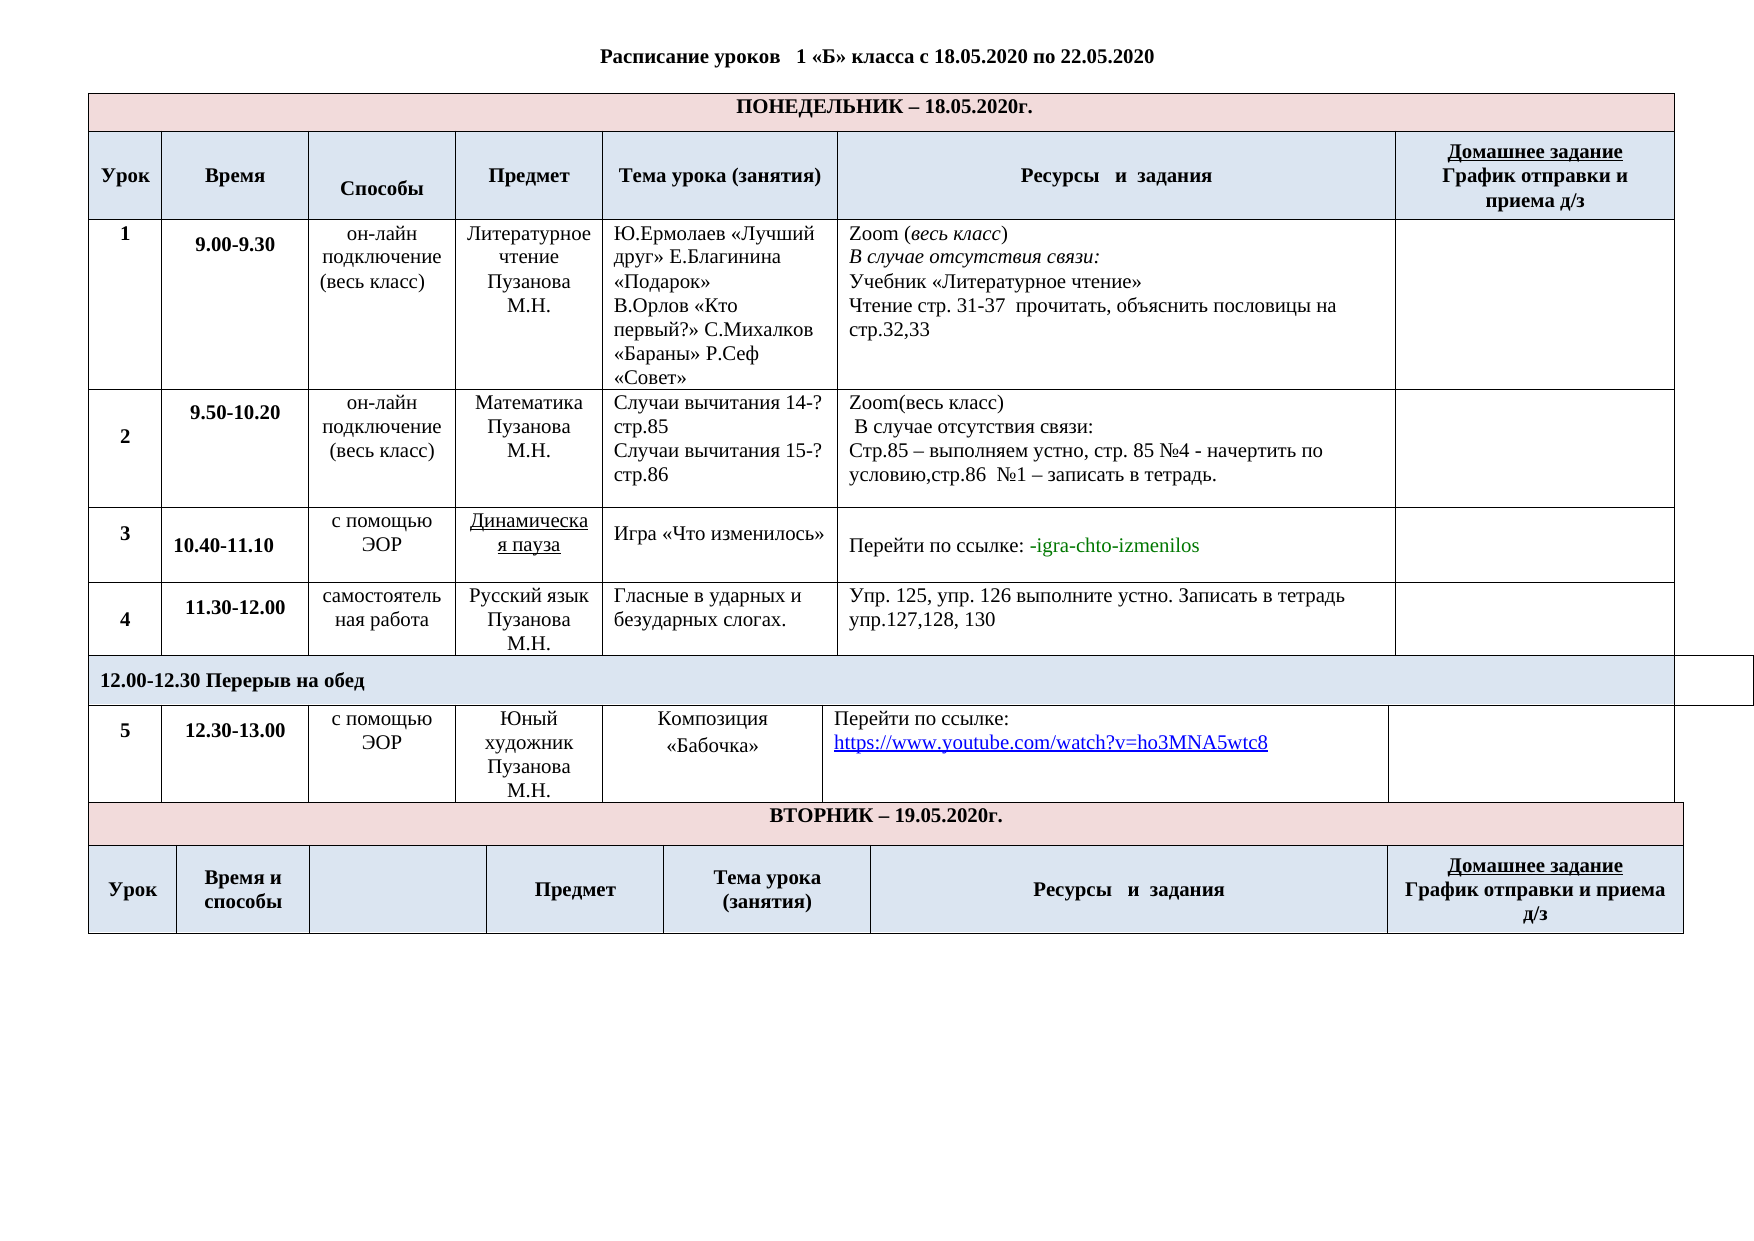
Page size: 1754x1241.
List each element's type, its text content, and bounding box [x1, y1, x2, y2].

table_cell 9.00-9.30 [162, 220, 308, 389]
table_cell 10.40-11.10 [162, 508, 308, 582]
table_cell самостоятельная работа [309, 583, 455, 655]
table_cell Урок [89, 132, 161, 219]
table_cell Упр. 125, упр. 126 выполните устно. Записать в тетрадь упр.127,128, 130 [838, 583, 1395, 655]
table_cell 5 [89, 706, 161, 802]
table_cell [310, 846, 486, 932]
table_cell Ресурсы и задания [838, 132, 1395, 219]
table_cell 4 [89, 583, 161, 655]
table_cell ВТОРНИК – 19.05.2020г. [89, 803, 1683, 845]
table_cell Перейти по ссылке: -igra-chto-izmenilos [838, 508, 1395, 582]
table_cell он-лайн подключение (весь класс) [309, 390, 455, 507]
table_cell Ресурсы и задания [871, 846, 1387, 932]
table_cell Случаи вычитания 14-? стр.85 Случаи вычитания 15-? стр.86 [603, 390, 837, 507]
table_cell [1396, 583, 1674, 655]
table_cell 12.30-13.00 [162, 706, 308, 802]
table_cell Перейти по ссылке: https://www.youtube.com/watch?v=ho3MNA5wtc8 [823, 706, 1388, 802]
text Расписание уроков 1 «Б» класса с 18.05.2020 по 22.05.2020 [118, 44, 1636, 68]
table_cell он-лайн подключение (весь класс) [309, 220, 455, 389]
table_cell Динамическая пауза [456, 508, 602, 582]
table_cell [1389, 706, 1674, 802]
table_cell Домашнее задание График отправки и приема д/з [1396, 132, 1674, 219]
table_cell Zoom (весь класс) В случае отсутствия связи: Учебник «Литературное чтение» Чтение стр. 31-37 прочитать, объяснить пословицы на стр.32,33 [838, 220, 1395, 389]
table_cell с помощью ЭОР [309, 706, 455, 802]
table_cell Способы [309, 132, 455, 219]
table_cell с помощью ЭОР [309, 508, 455, 582]
table_cell [1675, 656, 1753, 704]
table_cell Гласные в ударных и безударных слогах. [603, 583, 837, 655]
table_cell Тема урока (занятия) [664, 846, 870, 932]
table_cell Литературное чтение Пузанова М.Н. [456, 220, 602, 389]
table_cell [1396, 220, 1674, 389]
table_cell Предмет [456, 132, 602, 219]
table_cell 9.50-10.20 [162, 390, 308, 507]
table_cell Юный художник Пузанова М.Н. [456, 706, 602, 802]
table_cell 11.30-12.00 [162, 583, 308, 655]
table_cell 1 [89, 220, 161, 389]
table_cell Ю.Ермолаев «Лучший друг» Е.Благинина «Подарок» В.Орлов «Кто первый?» С.Михалков «Бараны» Р.Сеф «Совет» [603, 220, 837, 389]
table_cell Русский язык Пузанова М.Н. [456, 583, 602, 655]
table_cell Урок [89, 846, 176, 932]
table_cell [1396, 390, 1674, 507]
table_cell 3 [89, 508, 161, 582]
table_cell Время и способы [177, 846, 309, 932]
table_cell Время [162, 132, 308, 219]
table_cell 2 [89, 390, 161, 507]
table_cell [1396, 508, 1674, 582]
table_cell Тема урока (занятия) [603, 132, 837, 219]
table_header ПОНЕДЕЛЬНИК – 18.05.2020г. [89, 94, 1674, 131]
table_cell Предмет [487, 846, 663, 932]
table_cell 12.00-12.30 Перерыв на обед [89, 656, 1674, 704]
table_cell Домашнее задание График отправки и приема д/з [1388, 846, 1683, 932]
table_cell Zoom(весь класс) В случае отсутствия связи: Стр.85 – выполняем устно, стр. 85 №4 - начертить по условию,стр.86 №1 – записать в тетрадь. [838, 390, 1395, 507]
table_cell Композиция «Бабочка» [603, 706, 822, 802]
table_cell Игра «Что изменилось» [603, 508, 837, 582]
table_cell Математика Пузанова М.Н. [456, 390, 602, 507]
